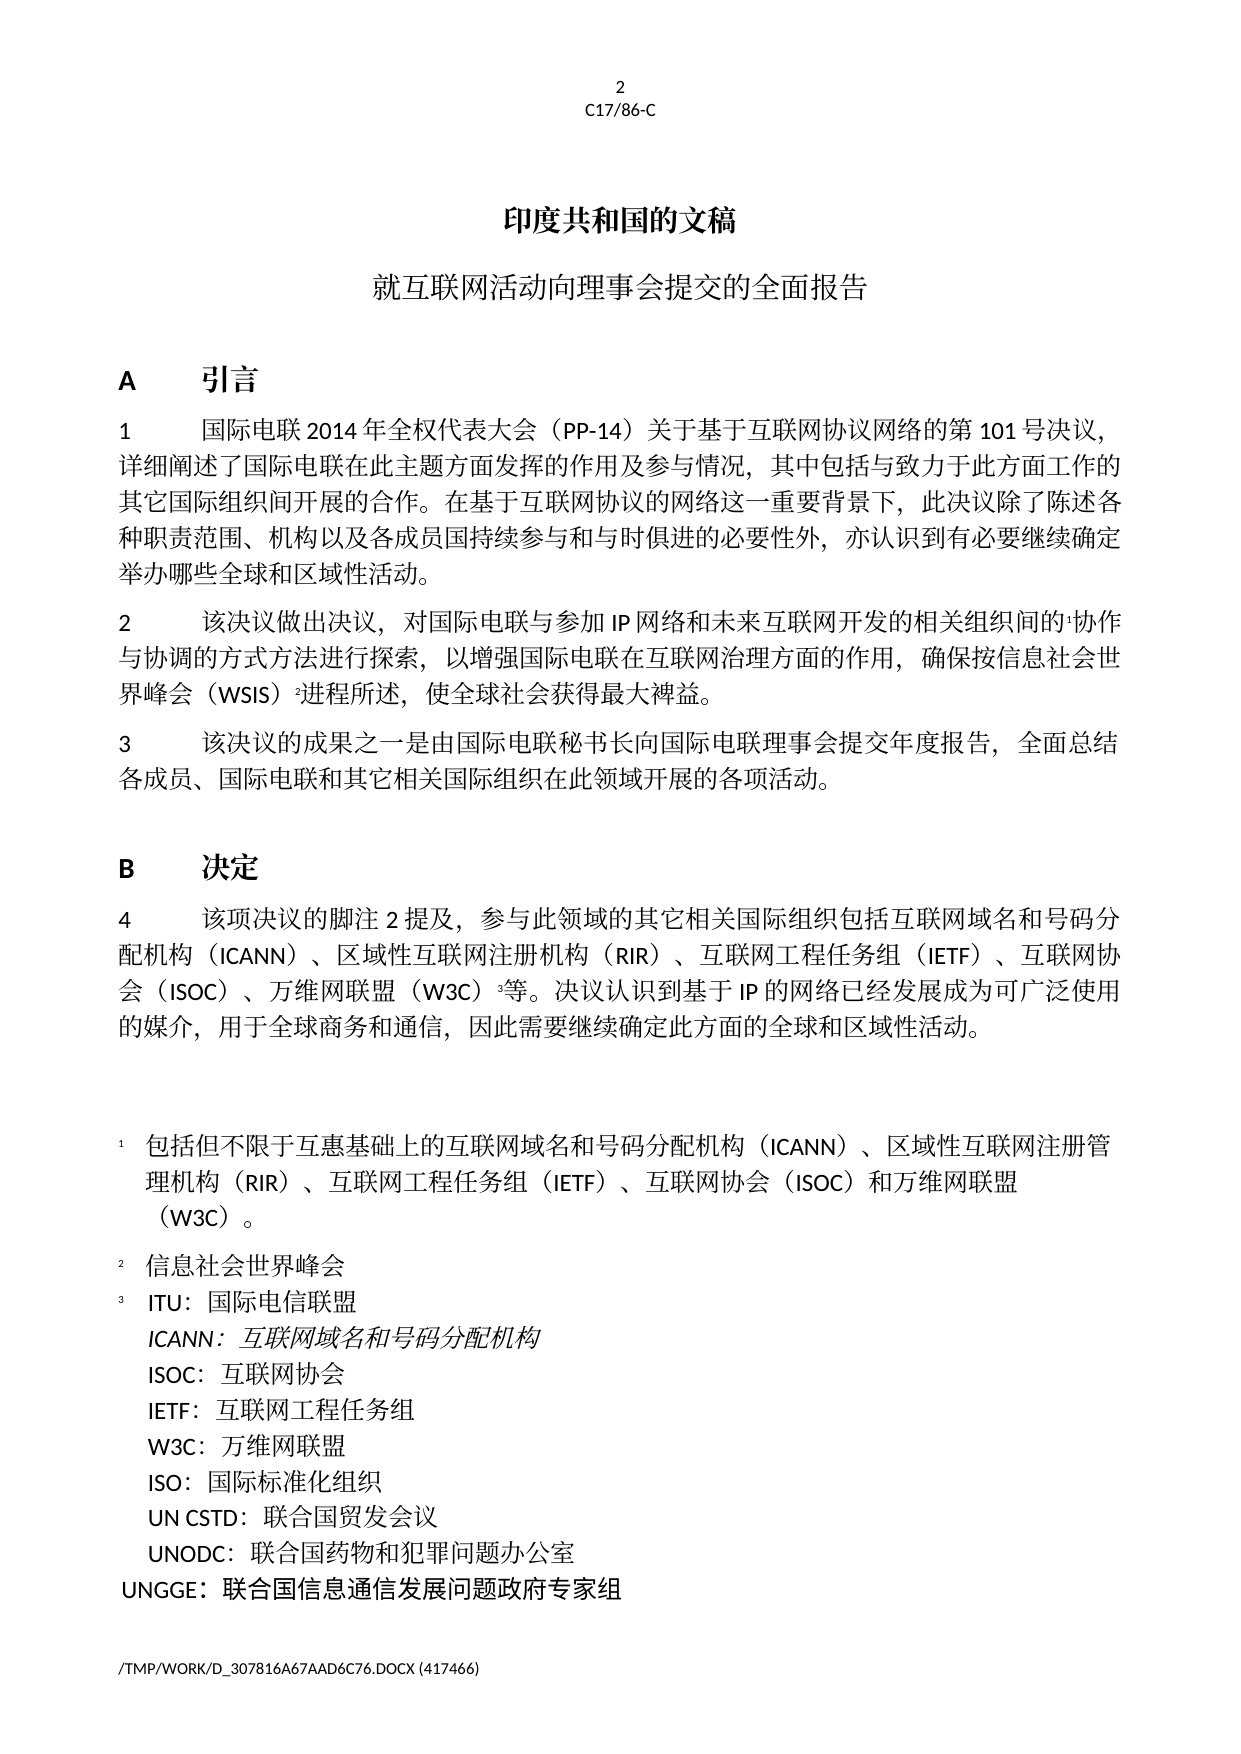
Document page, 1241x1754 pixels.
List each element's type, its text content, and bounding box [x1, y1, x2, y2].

text 3 该决议的成果之一是由国际电联秘书长向国际电联理事会提交年度报告，全面总结各成员、国际电联和其它相关国际组织在此领域开展的各项活动。 [118, 723, 1122, 795]
subtitle A 引言 [118, 356, 1122, 398]
text 1 国际电联2014年全权代表大会（PP-14）关于基于互联网协议网络的第101号决议，详细阐述了国际电联在此主题方面发挥的作用及参与情况，其中包括与致力于此方面工作的其它国际组织间开展的合作。在基于互联网协议的网络这一重要背景下，此决议除了陈述各种职责范围、机构以及各成员国持续参与和与时俱进的必要性外，亦认识到有必要继续确定举办哪些全球和区域性活动。 [118, 411, 1122, 591]
text 印度共和国的文稿 [118, 198, 1122, 239]
text 2 该决议做出决议，对国际电联与参加IP网络和未来互联网开发的相关组织间的协作与协调的方式方法进行探索，以增强国际电联在互联网治理方面的作用，确保按信息社会世界峰会（WSIS）进程所述，使全球社会获得最大裨益。 [118, 603, 1122, 711]
title 就互联网活动向理事会提交的全面报告 [118, 264, 1122, 306]
subtitle B 决定 [118, 845, 1122, 887]
text 4 该项决议的脚注2提及，参与此领域的其它相关国际组织包括互联网域名和号码分配机构（ICANN）、区域性互联网注册机构（RIR）、互联网工程任务组（IETF）、互联网协会（ISOC）、万维网联盟（W3C）等。决议认识到基于IP的网络已经发展成为可广泛使用的媒介，用于全球商务和通信，因此需要继续确定此方面的全球和区域性活动。 [118, 899, 1122, 1043]
